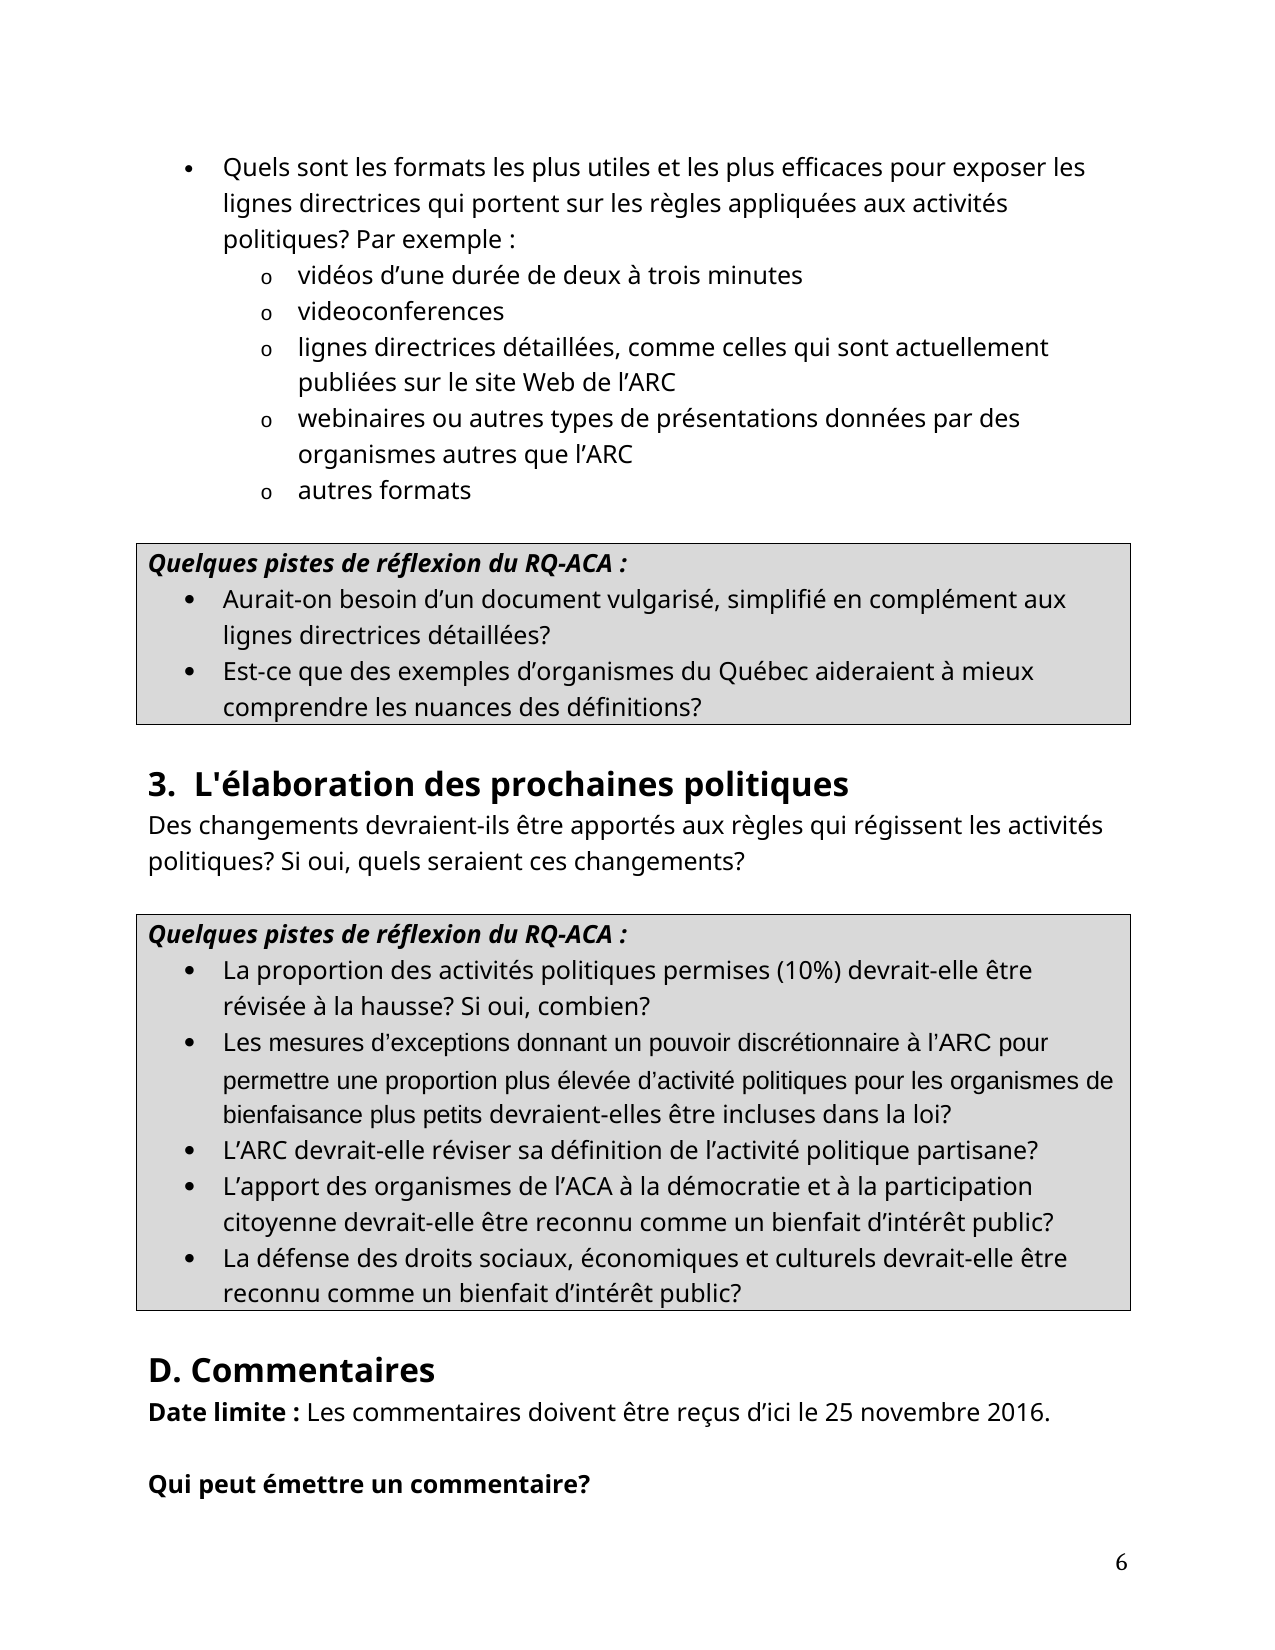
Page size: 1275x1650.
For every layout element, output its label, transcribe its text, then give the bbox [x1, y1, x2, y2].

table_header Quelques pistes de réflexion du RQ-ACA : La proportion des activités politiques permises (10%) devrait-elle être révisée à la hausse? Si oui, combien? Les mesures d’exceptions donnant un pouvoir discrétionnaire à l’ARC pour permettre une proportion plus élevée d’activité politiques pour les organismes de bienfaisance plus petits devraient-elles être incluses dans la loi? L’ARC devrait-elle réviser sa définition de l’activité politique partisane? L’apport des organismes de l’ACA à la démocratie et à la participation citoyenne devrait-elle être reconnu comme un bienfait d’intérêt public? La défense des droits sociaux, économiques et culturels devrait-elle être reconnu comme un bienfait d’intérêt public? [137, 915, 1130, 1310]
list lignes directrices détaillées, comme celles qui sont actuellement publiées sur le site Web de l’ARC [260, 327, 1127, 399]
text D. Commentaires [148, 1347, 1127, 1393]
list Quels sont les formats les plus utiles et les plus efficaces pour exposer les lignes directrices qui portent sur les règles appliquées aux activités politiques? Par exemple : [185, 148, 1127, 255]
list webinaires ou autres types de présentations données par des organismes autres que l’ARC [260, 399, 1127, 471]
text Qui peut émettre un commentaire? [148, 1464, 1127, 1500]
list videoconferences [260, 291, 1127, 327]
list vidéos d’une durée de deux à trois minutes [260, 255, 1127, 291]
text Des changements devraient-ils être apportés aux règles qui régissent les activités politiques? Si oui, quels seraient ces changements? [148, 806, 1127, 878]
text Date limite : Les commentaires doivent être reçus d’ici le 25 novembre 2016. [148, 1393, 1127, 1428]
table_header Quelques pistes de réflexion du RQ-ACA : Aurait-on besoin d’un document vulgarisé, simplifié en complément aux lignes directrices détaillées? Est-ce que des exemples d’organismes du Québec aideraient à mieux comprendre les nuances des définitions? [137, 544, 1130, 724]
list autres formats [260, 471, 1127, 507]
text 3. L'élaboration des prochaines politiques [148, 761, 1127, 806]
